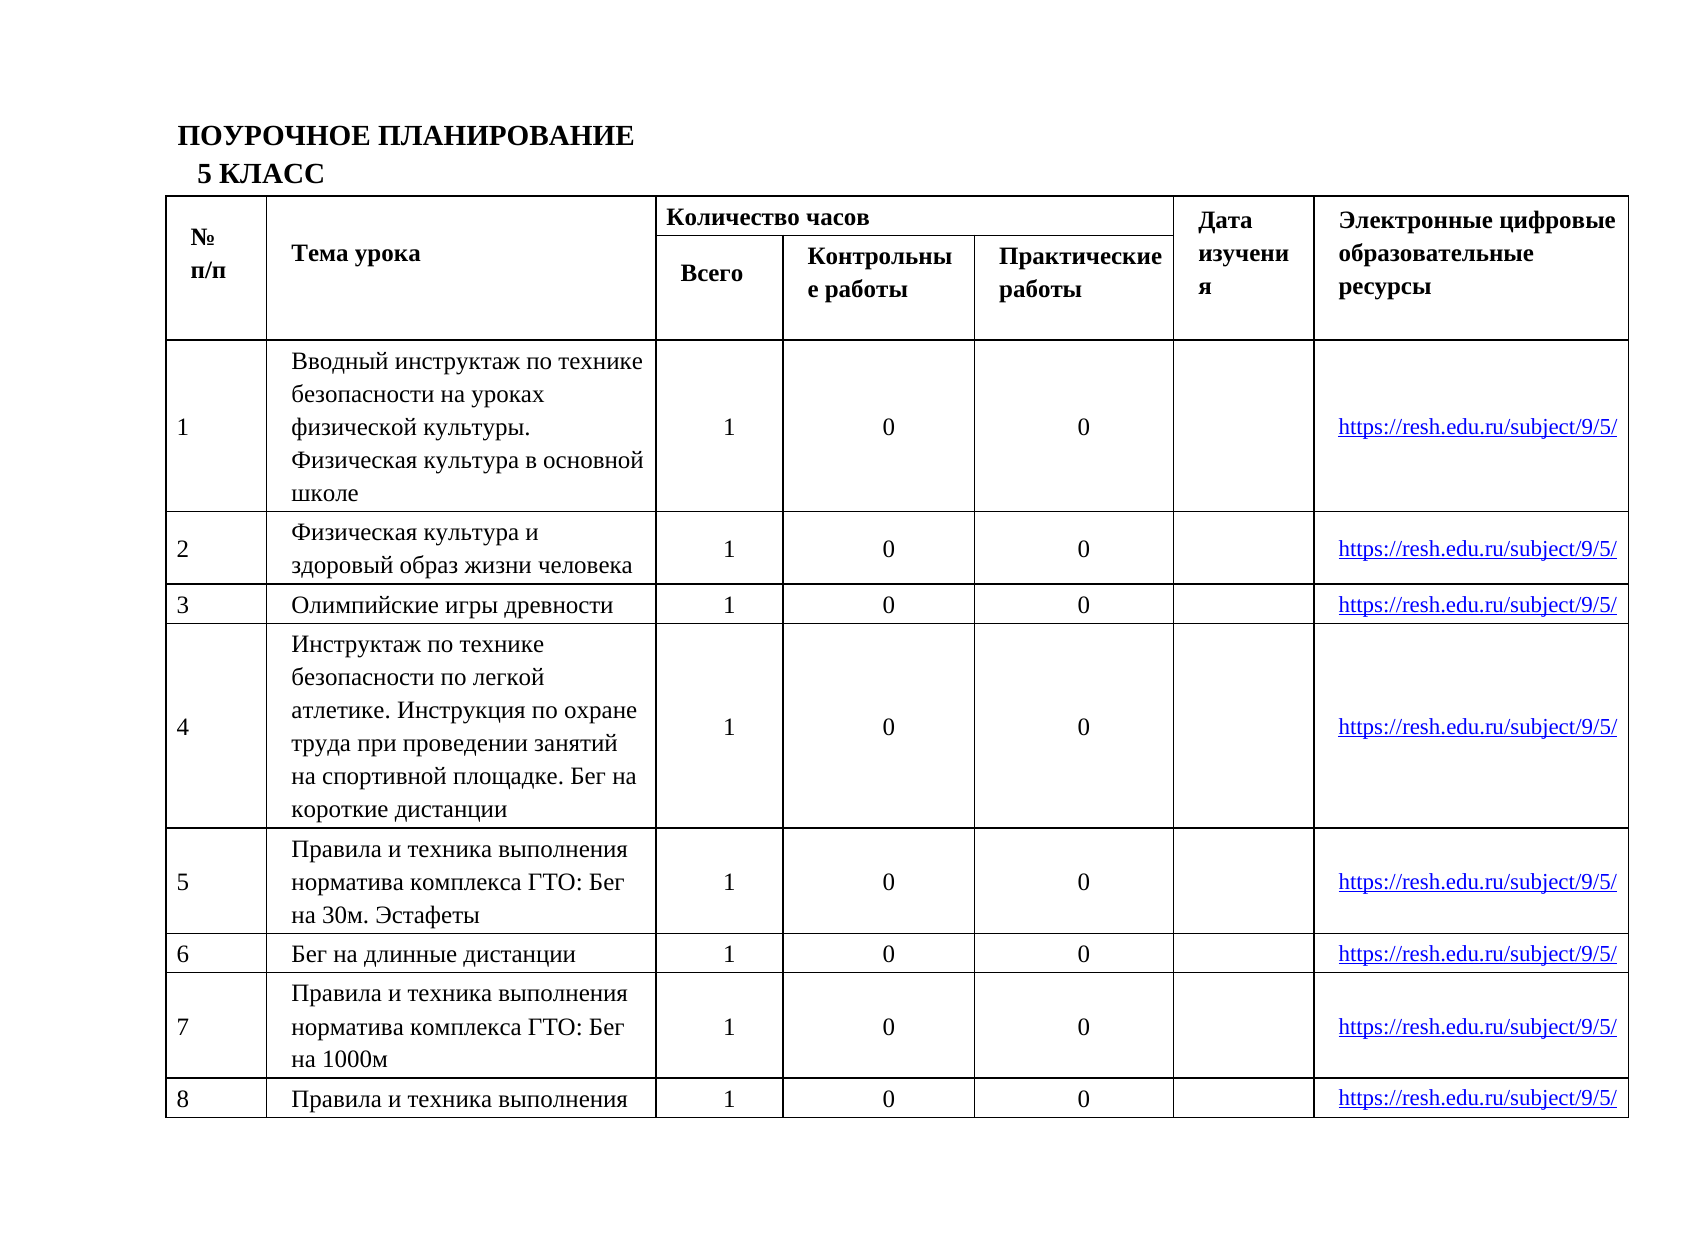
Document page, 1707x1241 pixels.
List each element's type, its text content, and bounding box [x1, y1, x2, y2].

table_cell 1 [657, 341, 782, 511]
table_cell https://resh.edu.ru/subject/9/5/ [1315, 624, 1628, 827]
table_cell Практические работы [975, 236, 1173, 339]
table_cell 1 [167, 341, 266, 511]
table_cell 0 [784, 829, 974, 932]
table_cell 4 [167, 624, 266, 827]
table_cell 1 [657, 973, 782, 1077]
table_cell 0 [784, 934, 974, 972]
table_cell 0 [975, 624, 1173, 827]
table_cell [1174, 1079, 1313, 1117]
table_cell [1174, 624, 1313, 827]
table_header Электронные цифровые образовательные ресурсы [1315, 197, 1628, 339]
table_cell 0 [975, 1079, 1173, 1117]
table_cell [267, 1079, 655, 1117]
table_cell 3 [167, 585, 266, 622]
table_cell 1 [657, 512, 782, 583]
table_cell 1 [657, 624, 782, 827]
table_header Количество часов [657, 197, 1173, 234]
table_cell 0 [784, 624, 974, 827]
text 5 КЛАСС [190, 157, 1618, 190]
table_cell https://resh.edu.ru/subject/9/5/ [1315, 512, 1628, 583]
table_cell [1174, 973, 1313, 1077]
table_cell Физическая культура и здоровый образ жизни человека [267, 512, 655, 583]
table_header № п/п [167, 197, 266, 339]
table_cell 0 [784, 973, 974, 1077]
table_cell Олимпийские игры древности [267, 585, 655, 622]
table_cell https://resh.edu.ru/subject/9/5/ [1315, 341, 1628, 511]
table_cell https://resh.edu.ru/subject/9/5/ [1315, 973, 1628, 1077]
table_cell 8 [167, 1079, 266, 1117]
table_cell 0 [975, 973, 1173, 1077]
table_cell Правила и техника выполнения норматива комплекса ГТО: Бег на 1000м [267, 973, 655, 1077]
table_cell 2 [167, 512, 266, 583]
table_cell 1 [657, 585, 782, 622]
table_cell Правила и техника выполнения норматива комплекса ГТО: Бег на 30м. Эстафеты [267, 829, 655, 932]
table_cell Инструктаж по технике безопасности по легкой атлетике. Инструкция по охране труда при проведении занятий на спортивной площадке. Бег на короткие дистанции [267, 624, 655, 827]
table_header Дата изучения [1174, 197, 1313, 339]
table_cell 0 [784, 341, 974, 511]
table_cell 6 [167, 934, 266, 972]
table_cell [1174, 934, 1313, 972]
table_cell [1174, 512, 1313, 583]
table_cell 0 [784, 512, 974, 583]
table_cell 5 [167, 829, 266, 932]
table_cell Бег на длинные дистанции [267, 934, 655, 972]
table_cell 0 [975, 829, 1173, 932]
table_cell 1 [657, 1079, 782, 1117]
table_cell Вводный инструктаж по технике безопасности на уроках физической культуры. Физическая культура в основной школе [267, 341, 655, 511]
table_cell Всего [657, 236, 782, 339]
table_cell 0 [784, 1079, 974, 1117]
table_cell 0 [975, 512, 1173, 583]
table_cell 0 [975, 934, 1173, 972]
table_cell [1315, 1079, 1628, 1117]
table_cell https://resh.edu.ru/subject/9/5/ [1315, 934, 1628, 972]
table_cell [1174, 829, 1313, 932]
table_cell https://resh.edu.ru/subject/9/5/ [1315, 829, 1628, 932]
table_cell 0 [975, 585, 1173, 622]
table_cell [1174, 585, 1313, 622]
table_cell [1174, 341, 1313, 511]
table_cell 7 [167, 973, 266, 1077]
table_cell https://resh.edu.ru/subject/9/5/ [1315, 585, 1628, 622]
text ПОУРОЧНОЕ ПЛАНИРОВАНИЕ [177, 118, 1618, 152]
table_cell 0 [975, 341, 1173, 511]
table_cell 0 [784, 585, 974, 622]
table_cell 1 [657, 934, 782, 972]
table_cell Контрольные работы [784, 236, 974, 339]
table_header Тема урока [267, 197, 655, 339]
table_cell 1 [657, 829, 782, 932]
